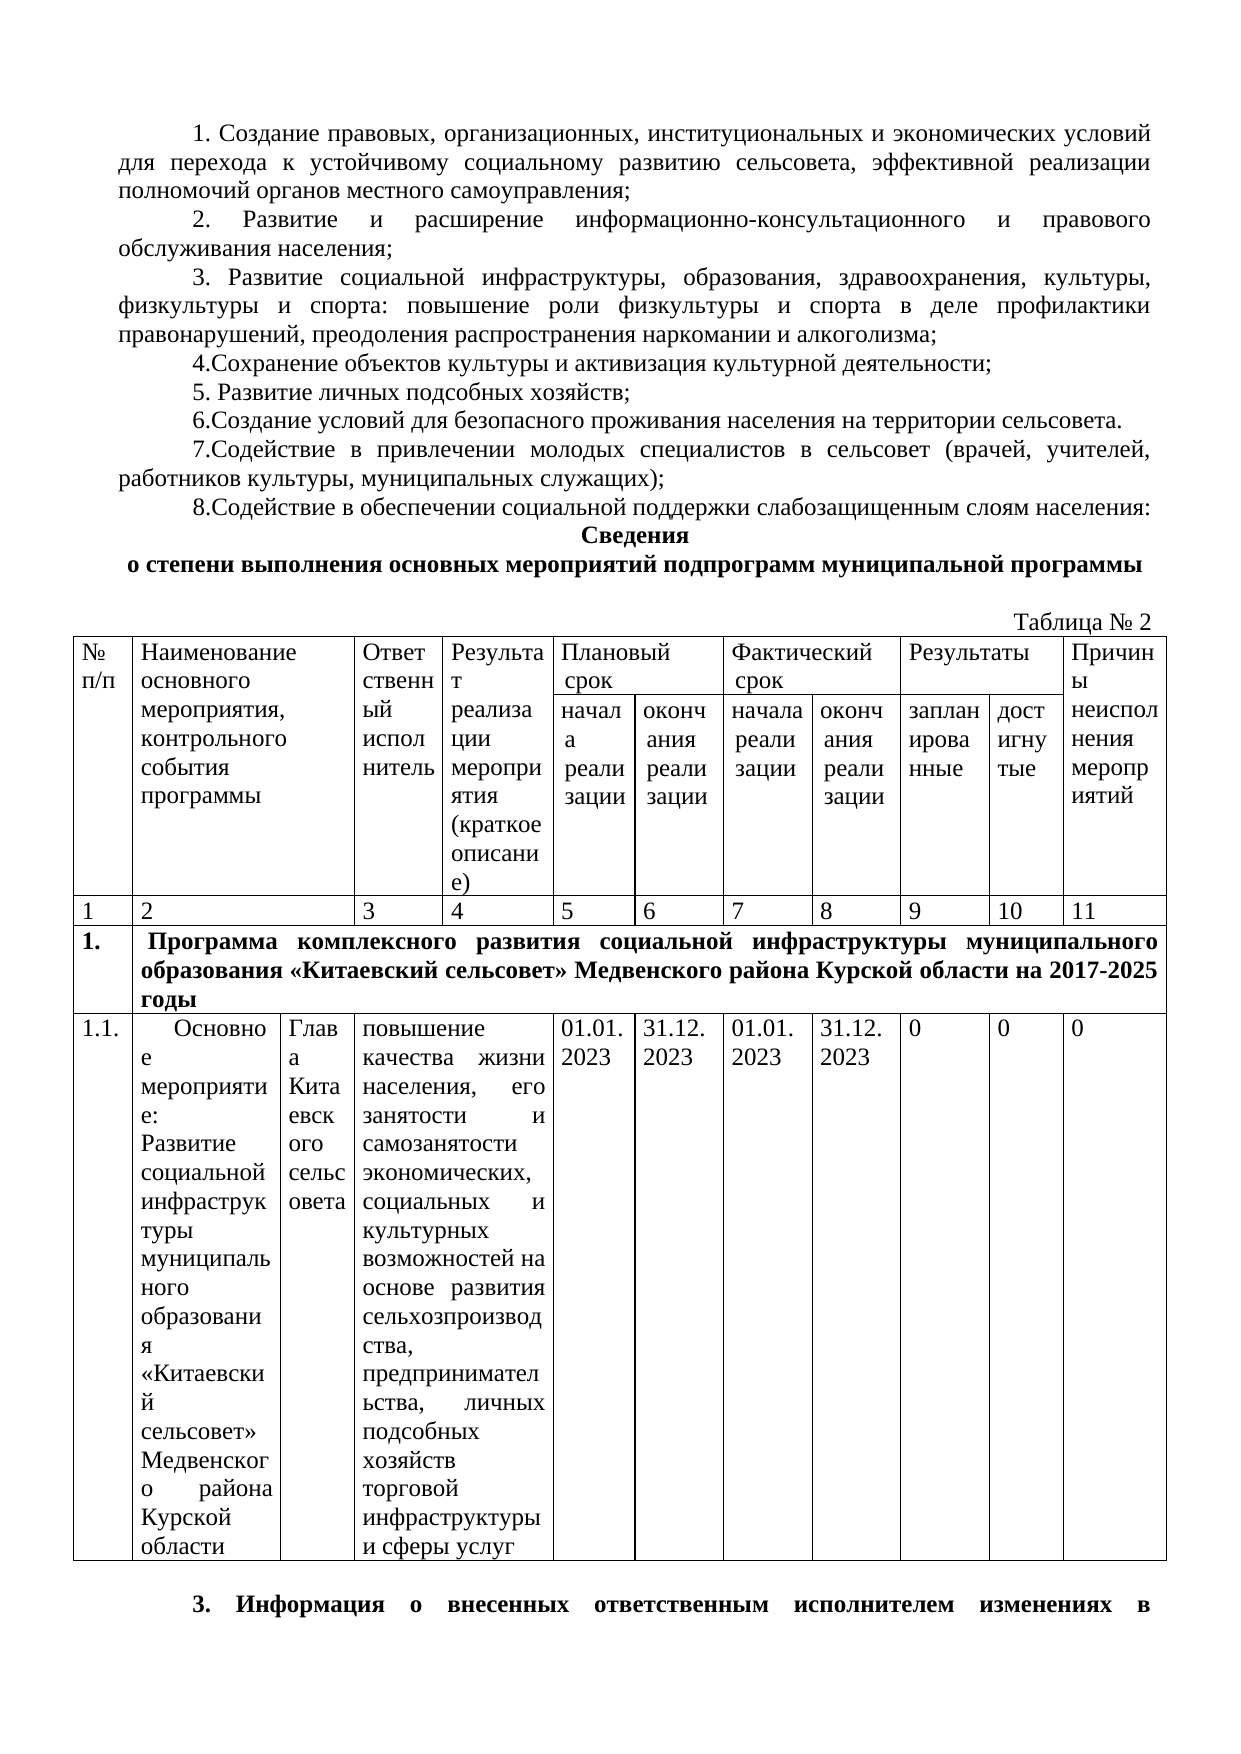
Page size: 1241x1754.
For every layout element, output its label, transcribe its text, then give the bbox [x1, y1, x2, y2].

table_cell начала реализации [724, 695, 812, 895]
table_cell начала реализации [554, 695, 634, 895]
table_header Причины неисполнения мероприятий [1064, 637, 1166, 895]
text 7.Содействие в привлечении молодых специалистов в сельсовет (врачей, учителей, работников культуры, муниципальных служащих); [118, 434, 1152, 492]
text о степени выполнения основных мероприятий подпрограмм муниципальной программы [118, 549, 1152, 578]
table_cell 10 [990, 896, 1063, 925]
table_cell 31.12. 2023 [813, 1014, 900, 1560]
table_cell 11 [1064, 896, 1166, 925]
table_header Ответственный исполнитель [355, 637, 442, 895]
table_cell 1.1. [74, 1014, 132, 1560]
table_cell окончания реализации [636, 695, 723, 895]
text 4.Сохранение объектов культуры и активизация культурной деятельности; [118, 348, 1152, 377]
table_header Наименование основного мероприятия, контрольного события программы [133, 637, 354, 895]
table_cell 1. [74, 926, 132, 1012]
table_header Фактический срок [724, 637, 900, 694]
table_cell Программа комплексного развития социальной инфраструктуры муниципального образования «Китаевский сельсовет» Медвенского района Курской области на 2017-2025 годы [133, 926, 1166, 1012]
table_cell 3 [355, 896, 442, 925]
table_cell 4 [443, 896, 553, 925]
table_cell достигнутые [990, 695, 1063, 895]
text 6.Создание условий для безопасного проживания населения на территории сельсовета. [118, 406, 1152, 434]
table_cell 0 [1064, 1014, 1166, 1560]
text Сведения [118, 521, 1152, 549]
table_cell окончания реализации [813, 695, 900, 895]
table_header Результат реализации мероприятия (краткое описание) [443, 637, 553, 895]
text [118, 1589, 1152, 1618]
text 3. Развитие социальной инфраструктуры, образования, здравоохранения, культуры, физкультуры и спорта: повышение роли физкультуры и спорта в деле профилактики правонарушений, преодоления распространения наркомании и алкоголизма; [118, 262, 1152, 348]
table_cell 2 [133, 896, 354, 925]
table_header № п/п [74, 637, 132, 895]
table_cell 0 [990, 1014, 1063, 1560]
table_cell Основное мероприятие: Развитие социальной инфраструктуры муниципального образования «Китаевский сельсовет» Медвенского района Курской области [133, 1014, 280, 1560]
table_cell 9 [901, 896, 989, 925]
table_cell 0 [901, 1014, 989, 1560]
table_cell 5 [554, 896, 634, 925]
table_cell 1 [74, 896, 132, 925]
table_cell 01.01. 2023 [724, 1014, 812, 1560]
text Таблица № 2 [118, 607, 1152, 636]
table_cell 8 [813, 896, 900, 925]
table_header Плановый срок [554, 637, 723, 694]
table_cell 01.01. 2023 [554, 1014, 634, 1560]
table_header Результаты [901, 637, 1063, 694]
table_cell повышение качества жизни населения, его занятости и самозанятости экономических, социальных и культурных возможностей на основе развития сельхозпроизводства, предпринимательства, личных подсобных хозяйств торговой инфраструктуры и сферы услуг [355, 1014, 553, 1560]
text 5. Развитие личных подсобных хозяйств; [118, 377, 1152, 406]
text 2. Развитие и расширение информационно-консультационного и правового обслуживания населения; [118, 204, 1152, 262]
text 8.Содействие в обеспечении социальной поддержки слабозащищенным слоям населения: [118, 492, 1152, 521]
text 1. Создание правовых, организационных, институциональных и экономических условий для перехода к устойчивому социальному развитию сельсовета, эффективной реализации полномочий органов местного самоуправления; [118, 118, 1152, 204]
table_cell Глава Китаевского сельсовета [281, 1014, 354, 1560]
table_cell 6 [636, 896, 723, 925]
table_cell запланированные [901, 695, 989, 895]
table_cell 7 [724, 896, 812, 925]
table_cell 31.12. 2023 [636, 1014, 723, 1560]
